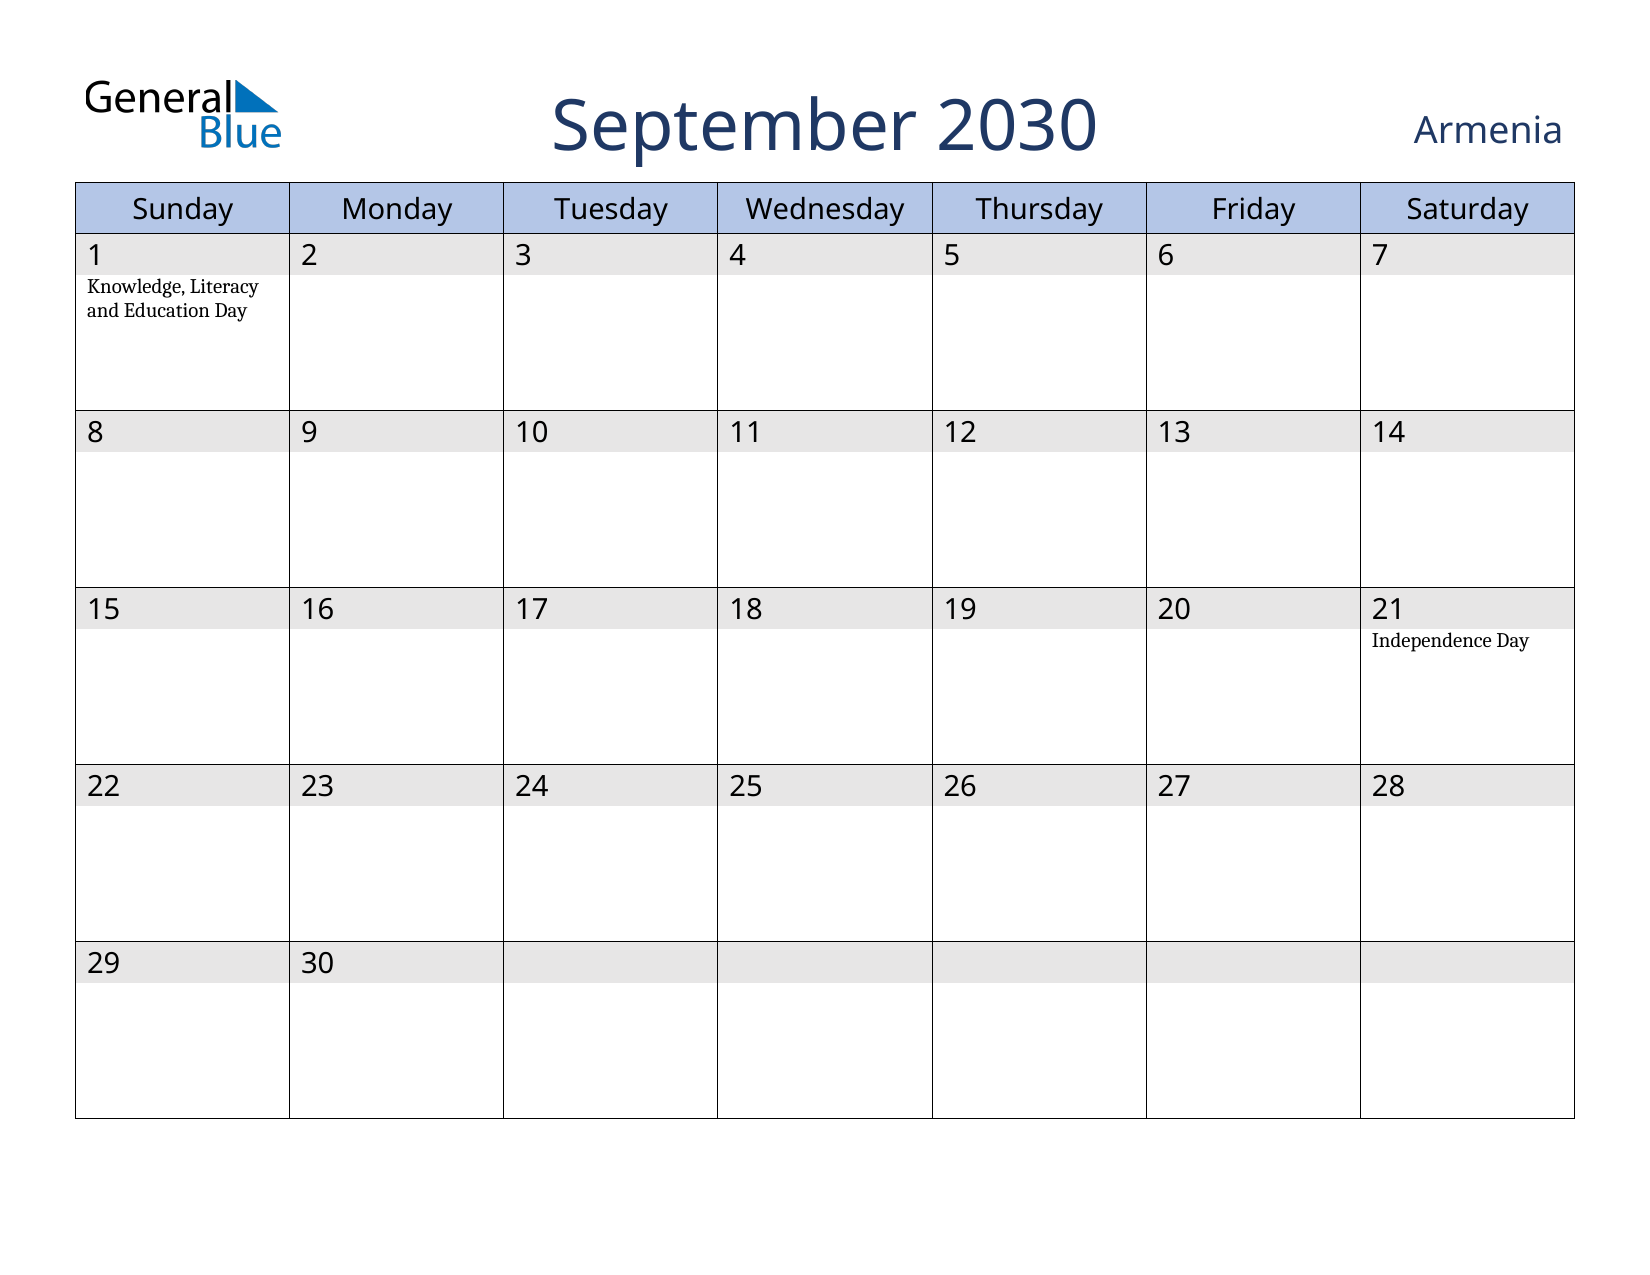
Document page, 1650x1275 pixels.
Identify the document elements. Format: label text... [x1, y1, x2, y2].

table_cell [76, 806, 289, 941]
table_cell 17 [504, 588, 717, 629]
table_cell [933, 983, 1146, 1118]
table_cell 3 [504, 234, 717, 275]
table_cell 14 [1361, 411, 1574, 452]
table_cell Sunday [76, 183, 289, 233]
table_cell Knowledge, Literacy and Education Day [76, 275, 289, 410]
table_cell 16 [290, 588, 503, 629]
table_cell Wednesday [718, 183, 932, 233]
table_cell 1 [76, 234, 289, 275]
table_cell [504, 275, 717, 410]
table_cell 6 [1147, 234, 1360, 275]
table_cell [1147, 806, 1360, 941]
table_cell Independence Day [1361, 629, 1574, 764]
table_cell [504, 983, 717, 1118]
table_cell 12 [933, 411, 1146, 452]
table_cell [718, 275, 932, 410]
table_cell [290, 452, 503, 587]
table_cell 11 [718, 411, 932, 452]
table_cell [1147, 942, 1360, 983]
table_cell [1361, 806, 1574, 941]
table_header [76, 75, 503, 182]
table_cell Friday [1147, 183, 1360, 233]
table_cell 30 [290, 942, 503, 983]
table_cell 25 [718, 765, 932, 806]
table_cell 24 [504, 765, 717, 806]
table_cell [504, 629, 717, 764]
table_header September 2030 [504, 75, 1146, 182]
table_cell 21 [1361, 588, 1574, 629]
table_cell [933, 629, 1146, 764]
table_cell [76, 629, 289, 764]
table_cell [718, 629, 932, 764]
table_cell [1147, 983, 1360, 1118]
table_cell [76, 452, 289, 587]
table_cell Saturday [1361, 183, 1574, 233]
table_cell [933, 806, 1146, 941]
table_cell 2 [290, 234, 503, 275]
table_cell 15 [76, 588, 289, 629]
table_cell [1361, 942, 1574, 983]
table_cell 26 [933, 765, 1146, 806]
table_cell 13 [1147, 411, 1360, 452]
table_cell [290, 983, 503, 1118]
table_cell [718, 983, 932, 1118]
table_cell 22 [76, 765, 289, 806]
table_cell [933, 942, 1146, 983]
table_cell [933, 275, 1146, 410]
table_cell [718, 806, 932, 941]
table_cell 5 [933, 234, 1146, 275]
table_cell [718, 452, 932, 587]
table_cell 10 [504, 411, 717, 452]
table_cell [504, 452, 717, 587]
table_cell [504, 942, 717, 983]
table_cell [718, 942, 932, 983]
table_header Armenia [1146, 75, 1574, 182]
table_cell 4 [718, 234, 932, 275]
table_cell [76, 983, 289, 1118]
table_cell 27 [1147, 765, 1360, 806]
table_cell 9 [290, 411, 503, 452]
table_cell Thursday [933, 183, 1146, 233]
picture [86, 80, 281, 148]
table_cell [290, 806, 503, 941]
table_cell [504, 806, 717, 941]
table_cell [290, 629, 503, 764]
table_cell [1147, 629, 1360, 764]
table_cell [1361, 275, 1574, 410]
table_cell [1147, 275, 1360, 410]
table_cell Monday [290, 183, 503, 233]
table_cell [1361, 983, 1574, 1118]
table_cell [290, 275, 503, 410]
table_cell 29 [76, 942, 289, 983]
table_cell Tuesday [504, 183, 717, 233]
table_cell [933, 452, 1146, 587]
table_cell 28 [1361, 765, 1574, 806]
table_cell 7 [1361, 234, 1574, 275]
table_cell 20 [1147, 588, 1360, 629]
table_cell 18 [718, 588, 932, 629]
table_cell 23 [290, 765, 503, 806]
table_cell [1147, 452, 1360, 587]
table_cell [1361, 452, 1574, 587]
table_cell 8 [76, 411, 289, 452]
table_cell 19 [933, 588, 1146, 629]
